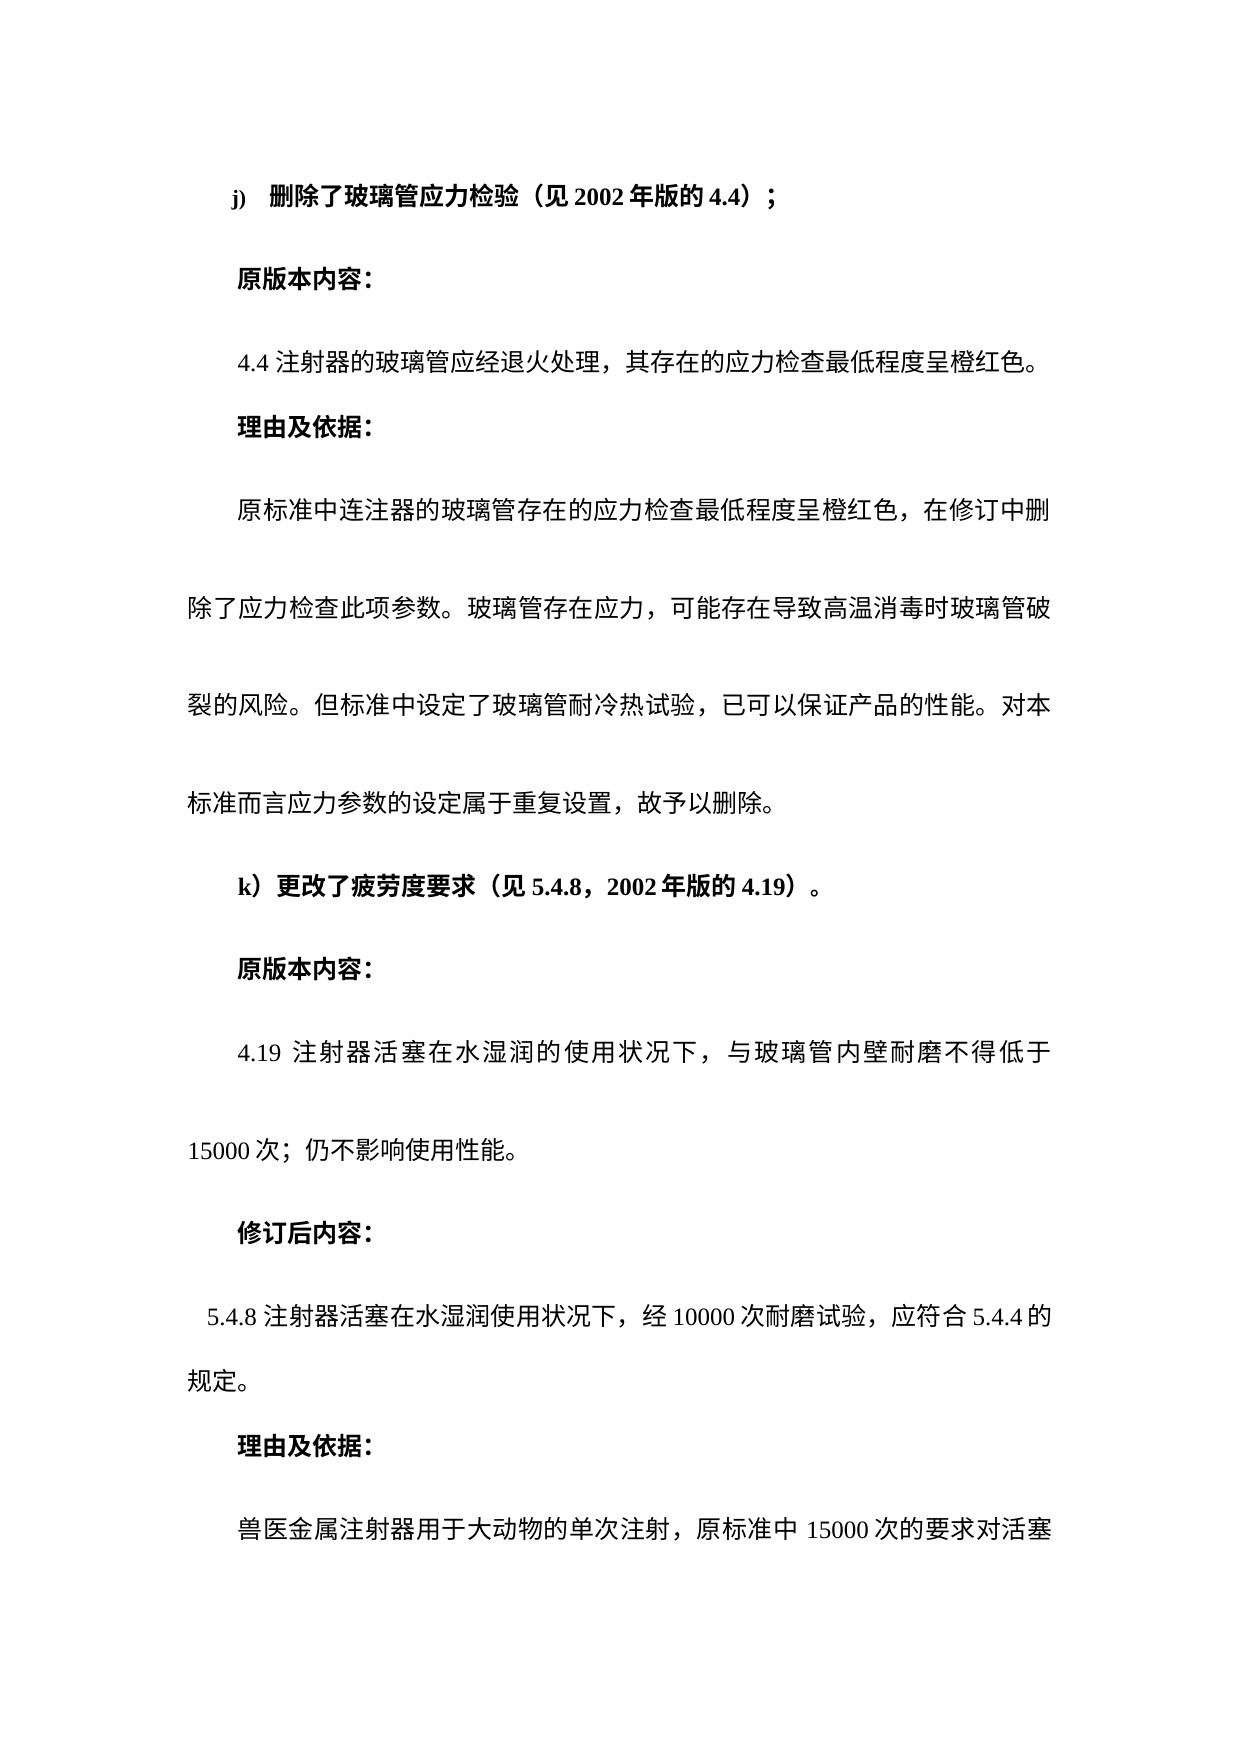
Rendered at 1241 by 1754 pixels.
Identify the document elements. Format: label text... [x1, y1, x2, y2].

text 原版本内容： [187, 245, 1053, 310]
text 修订后内容： [187, 1199, 1053, 1264]
text 理由及依据： [187, 393, 1053, 458]
text 原标准中连注器的玻璃管存在的应力检查最低程度呈橙红色，在修订中删除了应力检查此项参数。玻璃管存在应力，可能存在导致高温消毒时玻璃管破裂的风险。但标准中设定了玻璃管耐冷热试验，已可以保证产品的性能。对本标准而言应力参数的设定属于重复设置，故予以删除。 [187, 476, 1053, 834]
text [187, 1495, 1053, 1560]
text 理由及依据： [187, 1412, 1053, 1477]
text 原版本内容： [187, 935, 1053, 1000]
text 5.4.8 注射器活塞在水湿润使用状况下，经10000次耐磨试验，应符合5.4.4的规定。 [187, 1282, 1053, 1412]
list 删除了玻璃管应力检验（见2002年版的4.4）； [231, 162, 1053, 227]
text k）更改了疲劳度要求（见5.4.8，2002年版的4.19）。 [187, 852, 1053, 917]
text 4.4 注射器的玻璃管应经退火处理，其存在的应力检查最低程度呈橙红色。 [187, 328, 1053, 393]
text 4.19 注射器活塞在水湿润的使用状况下，与玻璃管内壁耐磨不得低于15000次；仍不影响使用性能。 [187, 1018, 1053, 1181]
